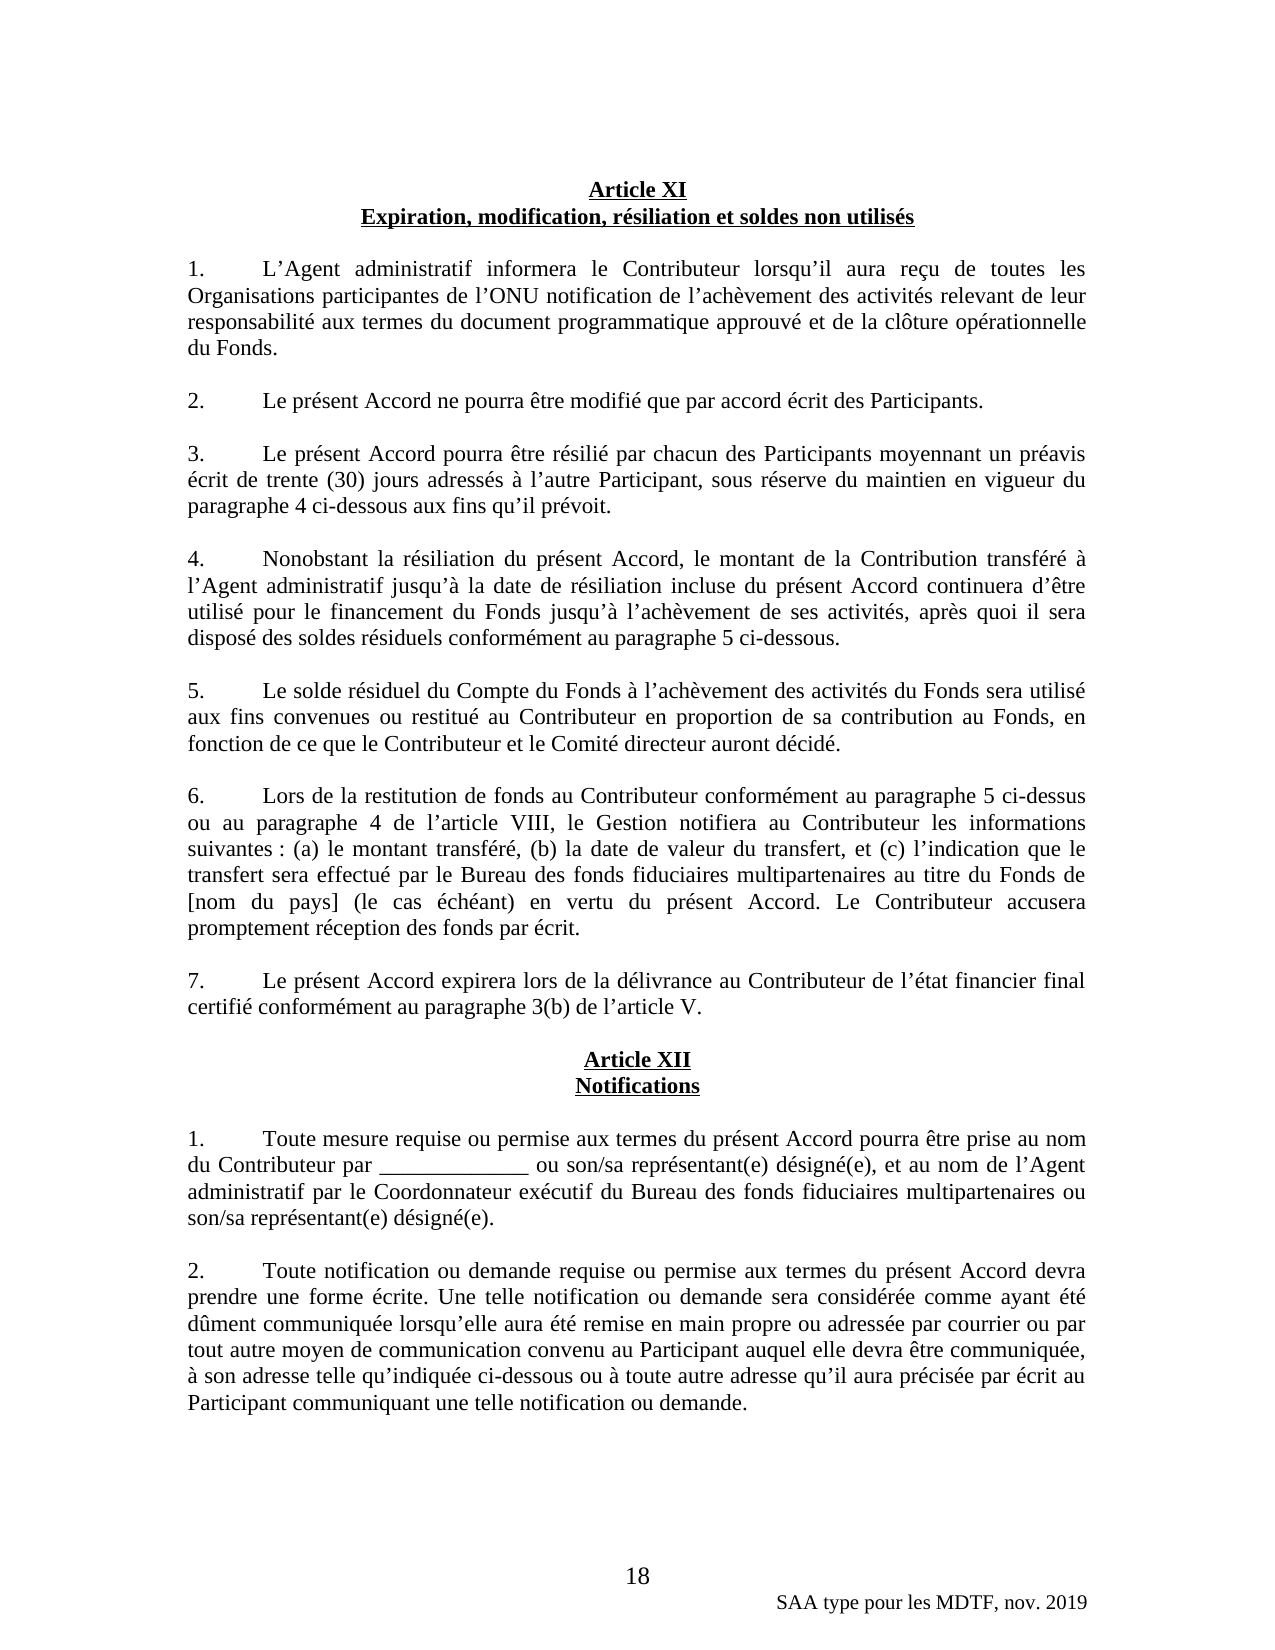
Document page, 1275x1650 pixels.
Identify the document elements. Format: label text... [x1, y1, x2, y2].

text 3. Le présent Accord pourra être résilié par chacun des Participants moyennant un préavis écrit de trente (30) jours adressés à l’autre Participant, sous réserve du maintien en vigueur du paragraphe 4 ci-dessous aux fins qu’il prévoit. [187, 440, 1087, 519]
text Article XI [187, 176, 1087, 203]
text Expiration, modification, résiliation et soldes non utilisés [187, 203, 1087, 229]
text 6. Lors de la restitution de fonds au Contributeur conformément au paragraphe 5 ci-dessus ou au paragraphe 4 de l’article VIII, le Gestion notifiera au Contributeur les informations suivantes : (a) le montant transféré, (b) la date de valeur du transfert, et (c) l’indication que le transfert sera effectué par le Bureau des fonds fiduciaires multipartenaires au titre du Fonds de [nom du pays] (le cas échéant) en vertu du présent Accord. Le Contributeur accusera promptement réception des fonds par écrit. [187, 782, 1087, 941]
text 2. Toute notification ou demande requise ou permise aux termes du présent Accord devra prendre une forme écrite. Une telle notification ou demande sera considérée comme ayant été dûment communiquée lorsqu’elle aura été remise en main propre ou adressée par courrier ou par tout autre moyen de communication convenu au Participant auquel elle devra être communiquée, à son adresse telle qu’indiquée ci-dessous ou à toute autre adresse qu’il aura précisée par écrit au Participant communiquant une telle notification ou demande. [187, 1257, 1087, 1415]
text 2. Le présent Accord ne pourra être modifié que par accord écrit des Participants. [187, 387, 1087, 413]
text 5. Le solde résiduel du Compte du Fonds à l’achèvement des activités du Fonds sera utilisé aux fins convenues ou restitué au Contributeur en proportion de sa contribution au Fonds, en fonction de ce que le Contributeur et le Comité directeur auront décidé. [187, 677, 1087, 756]
text Article XII [187, 1046, 1087, 1072]
text 4. Nonobstant la résiliation du présent Accord, le montant de la Contribution transféré à l’Agent administratif jusqu’à la date de résiliation incluse du présent Accord continuera d’être utilisé pour le financement du Fonds jusqu’à l’achèvement de ses activités, après quoi il sera disposé des soldes résiduels conformément au paragraphe 5 ci-dessous. [187, 545, 1087, 651]
text 1. Toute mesure requise ou permise aux termes du présent Accord pourra être prise au nom du Contributeur par _____________ ou son/sa représentant(e) désigné(e), et au nom de l’Agent administratif par le Coordonnateur exécutif du Bureau des fonds fiduciaires multipartenaires ou son/sa représentant(e) désigné(e). [187, 1125, 1087, 1231]
text Notifications [187, 1072, 1087, 1099]
text 7. Le présent Accord expirera lors de la délivrance au Contributeur de l’état financier final certifié conformément au paragraphe 3(b) de l’article V. [187, 967, 1087, 1020]
text 1. L’Agent administratif informera le Contributeur lorsqu’il aura reçu de toutes les Organisations participantes de l’ONU notification de l’achèvement des activités relevant de leur responsabilité aux termes du document programmatique approuvé et de la clôture opérationnelle du Fonds. [187, 255, 1087, 361]
